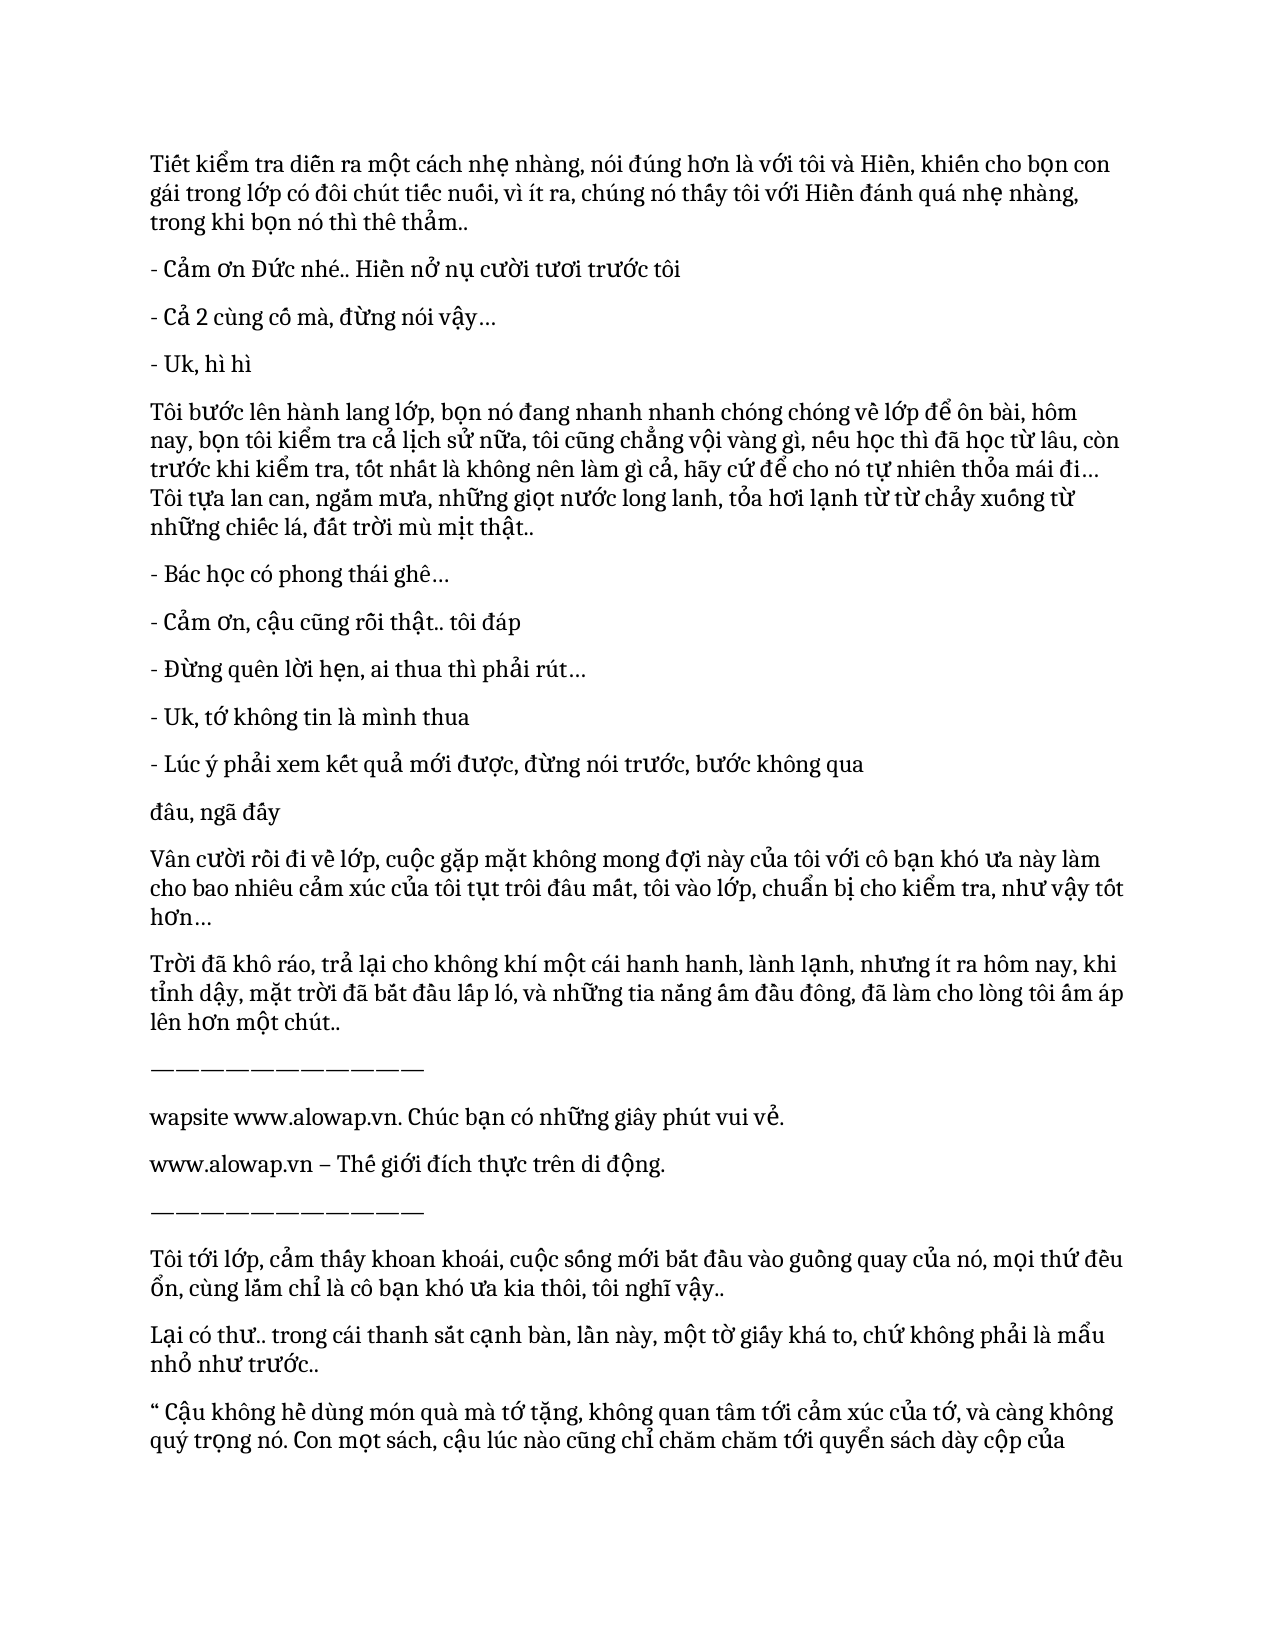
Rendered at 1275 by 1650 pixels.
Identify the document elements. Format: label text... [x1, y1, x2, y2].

text - Đừng quên lời hẹn, ai thua thì phải rút… [150, 655, 1125, 684]
text Tiết kiểm tra diễn ra một cách nhẹ nhàng, nói đúng hơn là với tôi và Hiền, khiến cho bọn con gái trong lớp có đôi chút tiếc nuối, vì ít ra, chúng nó thấy tôi với Hiền đánh quá nhẹ nhàng, trong khi bọn nó thì thê thảm.. [150, 150, 1125, 236]
text www.alowap.vn – Thế giới đích thực trên di động. [150, 1150, 1125, 1179]
text Lại có thư.. trong cái thanh sắt cạnh bàn, lần này, một tờ giấy khá to, chứ không phải là mẩu nhỏ như trước.. [150, 1321, 1125, 1379]
text Tôi bước lên hành lang lớp, bọn nó đang nhanh nhanh chóng chóng về lớp để ôn bài, hôm nay, bọn tôi kiểm tra cả lịch sử nữa, tôi cũng chẳng vội vàng gì, nếu học thì đã học từ lâu, còn trước khi kiểm tra, tốt nhất là không nên làm gì cả, hãy cứ để cho nó tự nhiên thỏa mái đi… Tôi tựa lan can, ngắm mưa, những giọt nước long lanh, tỏa hơi lạnh từ từ chảy xuống từ những chiếc lá, đất trời mù mịt thật.. [150, 397, 1125, 541]
text Trời đã khô ráo, trả lại cho không khí một cái hanh hanh, lành lạnh, nhưng ít ra hôm nay, khi tỉnh dậy, mặt trời đã bắt đầu lấp ló, và những tia nắng ấm đầu đông, đã làm cho lòng tôi ấm áp lên hơn một chút.. [150, 950, 1125, 1036]
text - Uk, tớ không tin là mình thua [150, 702, 1125, 731]
text Tôi tới lớp, cảm thấy khoan khoái, cuộc sống mới bắt đầu vào guồng quay của nó, mọi thứ đều ổn, cùng lắm chỉ là cô bạn khó ưa kia thôi, tôi nghĩ vậy.. [150, 1245, 1125, 1302]
text - Cảm ơn Đức nhé.. Hiền nở nụ cười tươi trước tôi [150, 255, 1125, 284]
text ——————————— [150, 1055, 1125, 1084]
text - Lúc ý phải xem kết quả mới được, đừng nói trước, bước không qua [150, 750, 1125, 779]
text - Uk, hì hì [150, 350, 1125, 379]
text - Cảm ơn, cậu cũng rỗi thật.. tôi đáp [150, 607, 1125, 636]
text ——————————— [150, 1197, 1125, 1226]
text - Cả 2 cùng cố mà, đừng nói vậy… [150, 302, 1125, 331]
text wapsite www.alowap.vn. Chúc bạn có những giây phút vui vẻ. [150, 1102, 1125, 1131]
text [150, 1397, 1125, 1455]
text đâu, ngã đấy [150, 797, 1125, 826]
text - Bác học có phong thái ghê… [150, 560, 1125, 589]
text Vân cười rồi đi về lớp, cuộc gặp mặt không mong đợi này của tôi với cô bạn khó ưa này làm cho bao nhiêu cảm xúc của tôi tụt trôi đâu mất, tôi vào lớp, chuẩn bị cho kiểm tra, như vậy tốt hơn… [150, 845, 1125, 931]
